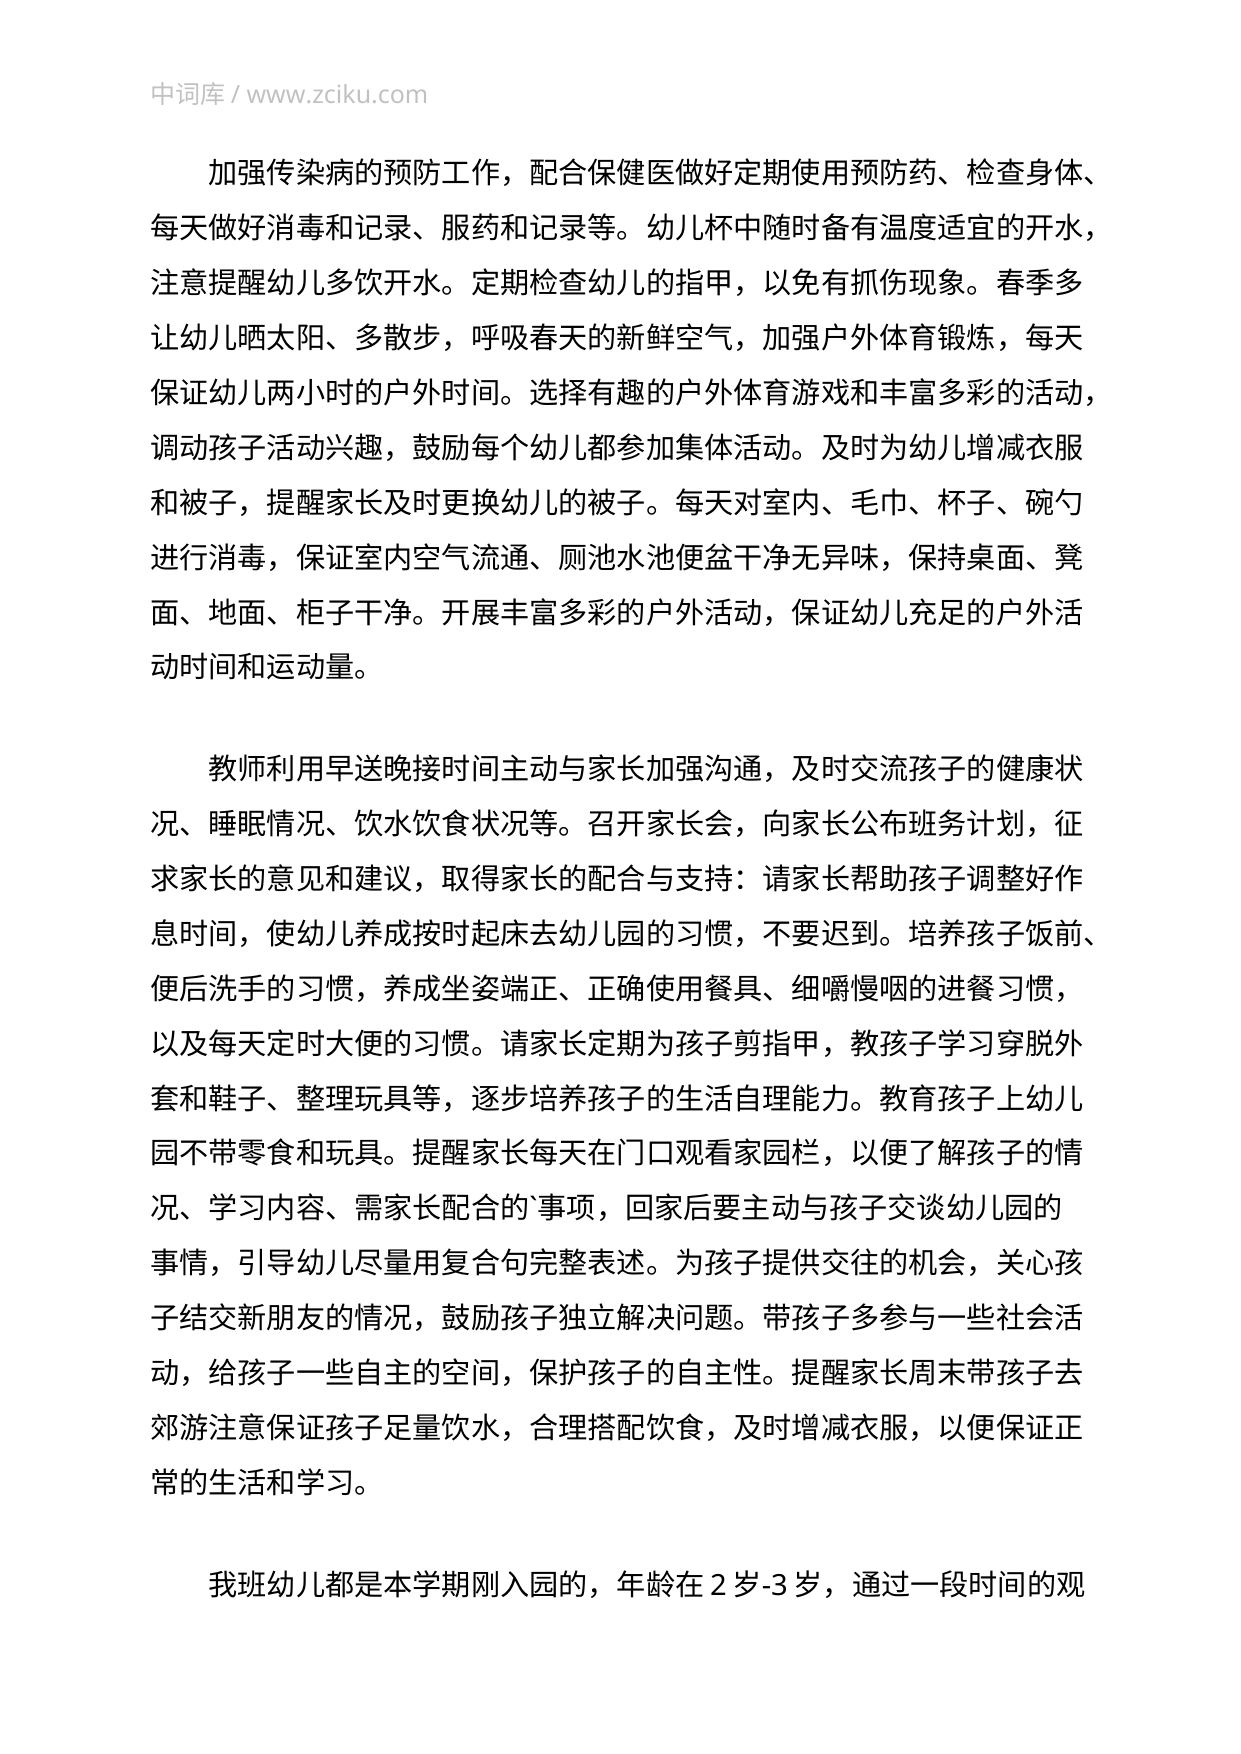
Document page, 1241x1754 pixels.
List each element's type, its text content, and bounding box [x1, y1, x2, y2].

text 教师利用早送晚接时间主动与家长加强沟通，及时交流孩子的健康状况、睡眠情况、饮水饮食状况等。召开家长会，向家长公布班务计划，征求家长的意见和建议，取得家长的配合与支持：请家长帮助孩子调整好作息时间，使幼儿养成按时起床去幼儿园的习惯，不要迟到。培养孩子饭前、便后洗手的习惯，养成坐姿端正、正确使用餐具、细嚼慢咽的进餐习惯，以及每天定时大便的习惯。请家长定期为孩子剪指甲，教孩子学习穿脱外套和鞋子、整理玩具等，逐步培养孩子的生活自理能力。教育孩子上幼儿园不带零食和玩具。提醒家长每天在门口观看家园栏，以便了解孩子的情况、学习内容、需家长配合的`事项，回家后要主动与孩子交谈幼儿园的事情，引导幼儿尽量用复合句完整表述。为孩子提供交往的机会，关心孩子结交新朋友的情况，鼓励孩子独立解决问题。带孩子多参与一些社会活动，给孩子一些自主的空间，保护孩子的自主性。提醒家长周末带孩子去郊游注意保证孩子足量饮水，合理搭配饮食，及时增减衣服，以便保证正常的生活和学习。 [150, 746, 1090, 1502]
text 加强传染病的预防工作，配合保健医做好定期使用预防药、检查身体、每天做好消毒和记录、服药和记录等。幼儿杯中随时备有温度适宜的开水，注意提醒幼儿多饮开水。定期检查幼儿的指甲，以免有抓伤现象。春季多让幼儿晒太阳、多散步，呼吸春天的新鲜空气，加强户外体育锻炼，每天保证幼儿两小时的户外时间。选择有趣的户外体育游戏和丰富多彩的活动，调动孩子活动兴趣，鼓励每个幼儿都参加集体活动。及时为幼儿增减衣服和被子，提醒家长及时更换幼儿的被子。每天对室内、毛巾、杯子、碗勺进行消毒，保证室内空气流通、厕池水池便盆干净无异味，保持桌面、凳面、地面、柜子干净。开展丰富多彩的户外活动，保证幼儿充足的户外活动时间和运动量。 [150, 150, 1090, 686]
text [150, 1561, 1090, 1604]
